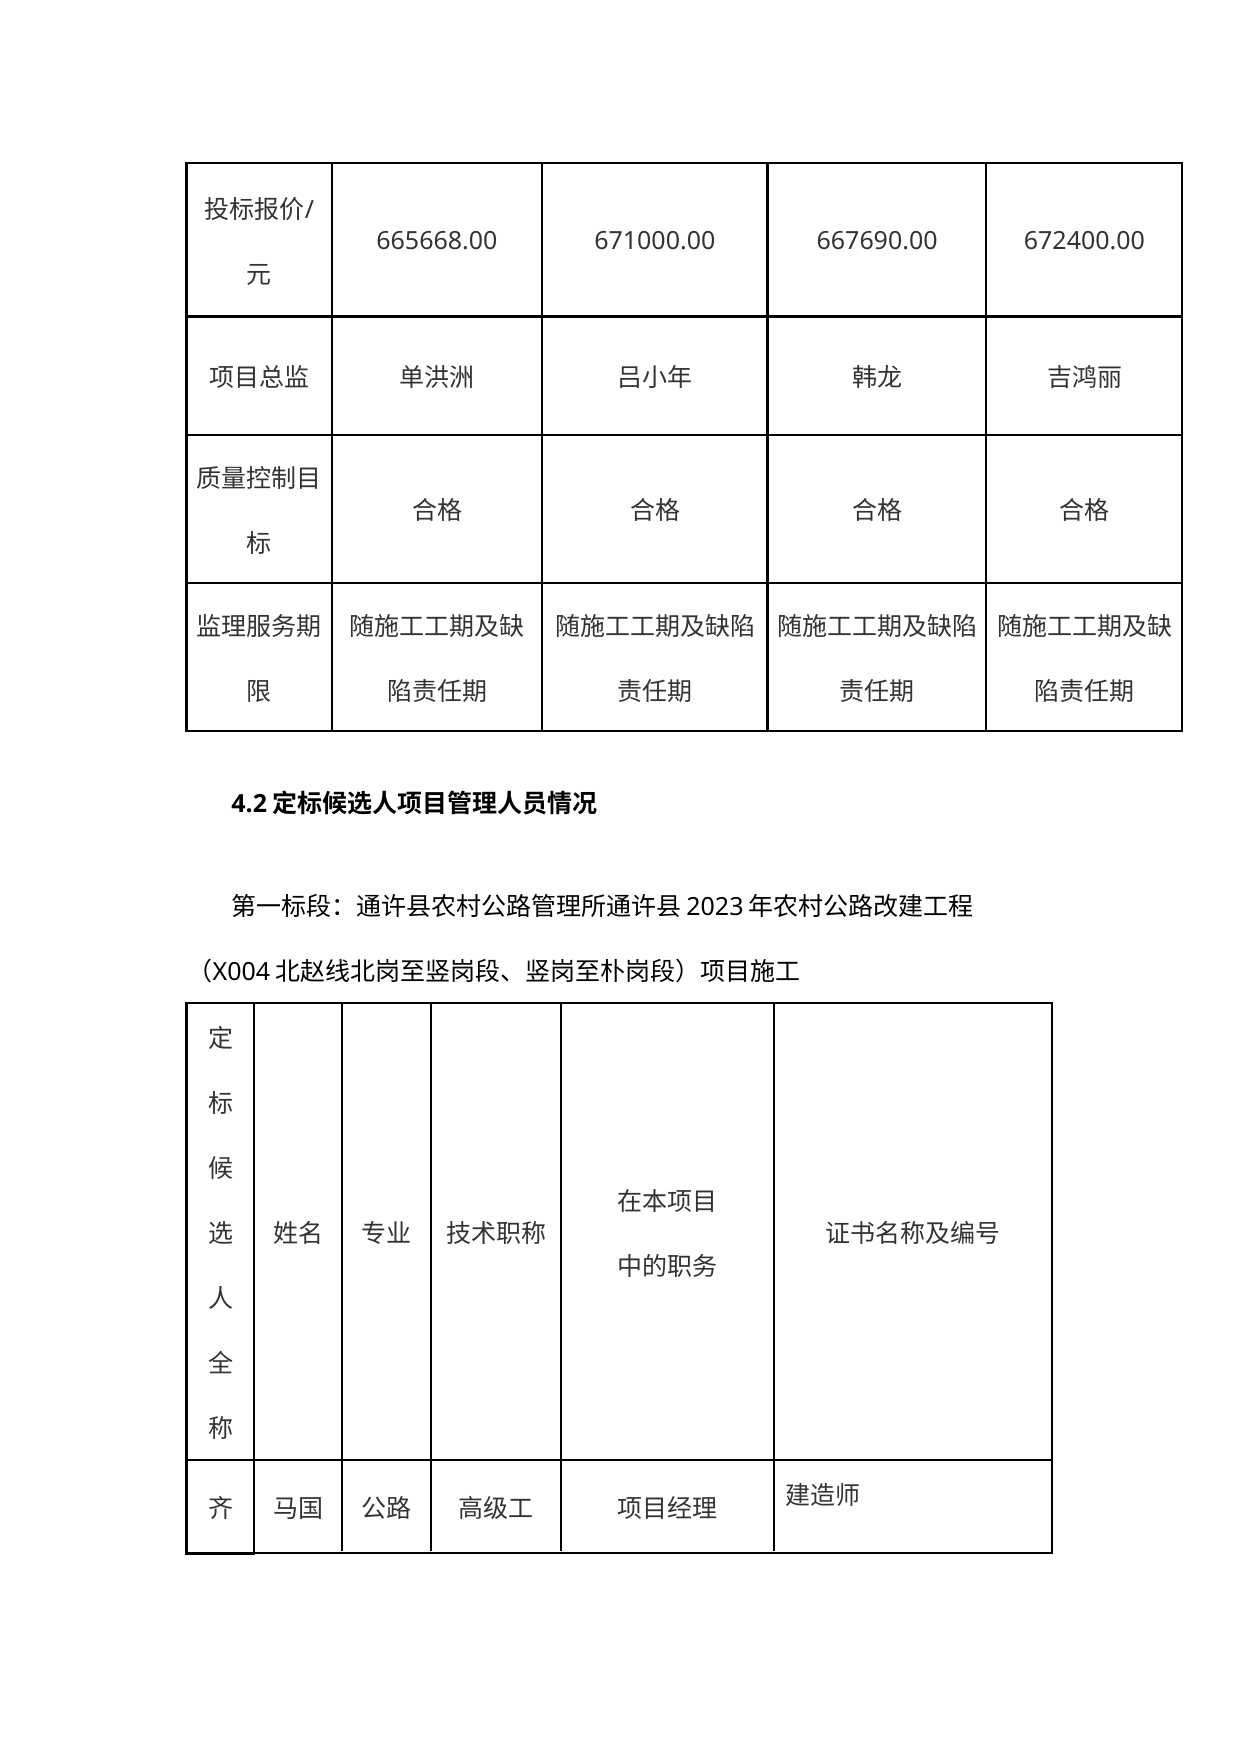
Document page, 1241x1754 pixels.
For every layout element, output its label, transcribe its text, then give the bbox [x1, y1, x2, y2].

table_cell 合格 [987, 436, 1181, 582]
text 4.2定标候选人项目管理人员情况 [187, 769, 1053, 834]
table_header 专业 [343, 1004, 430, 1459]
table_cell 项目总监 [188, 318, 331, 434]
table_cell 马国鹏 [255, 1461, 342, 1552]
table_header 技术职称 [432, 1004, 560, 1459]
table_cell 吕小年 [543, 318, 766, 434]
table_header 证书名称及编号 [775, 1004, 1051, 1459]
table_cell 高级工 程师 [431, 1461, 561, 1552]
table_cell 672400.00 [987, 164, 1181, 315]
table_cell 监理服务期限 [188, 584, 331, 729]
table_cell 合格 [333, 436, 541, 582]
table_cell 公路工程 [342, 1461, 431, 1552]
table_cell 随施工工期及缺陷责任期 [333, 584, 541, 729]
table_cell 随施工工期及缺陷责任期 [987, 584, 1181, 729]
text 第一标段：通许县农村公路管理所通许县2023年农村公路改建工程（X004北赵线北岗至竖岗段、竖岗至朴岗段）项目施工 [187, 872, 1053, 1002]
table_cell 随施工工期及缺陷责任期 [543, 584, 766, 729]
table_header 在本项目 中的职务 [562, 1004, 773, 1459]
table_cell 齐鲁建工建设发展集团有限公司 [188, 1461, 253, 1552]
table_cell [774, 1461, 1051, 1552]
table_cell 单洪洲 [333, 318, 541, 434]
table_cell 项目经理 [561, 1461, 774, 1552]
table_cell 合格 [769, 436, 985, 582]
table_cell 667690.00 [769, 164, 985, 315]
table_cell 韩龙 [769, 318, 985, 434]
table_cell 随施工工期及缺陷责任期 [769, 584, 985, 729]
table_cell 671000.00 [543, 164, 766, 315]
table_cell 质量控制目标 [188, 436, 331, 582]
table_cell 合格 [543, 436, 766, 582]
table_cell 投标报价/元 [188, 164, 331, 315]
table_cell 665668.00 [333, 164, 541, 315]
table_header 定标候选人全称 [188, 1004, 253, 1459]
table_header 姓名 [255, 1004, 341, 1459]
table_cell 吉鸿丽 [987, 318, 1181, 434]
